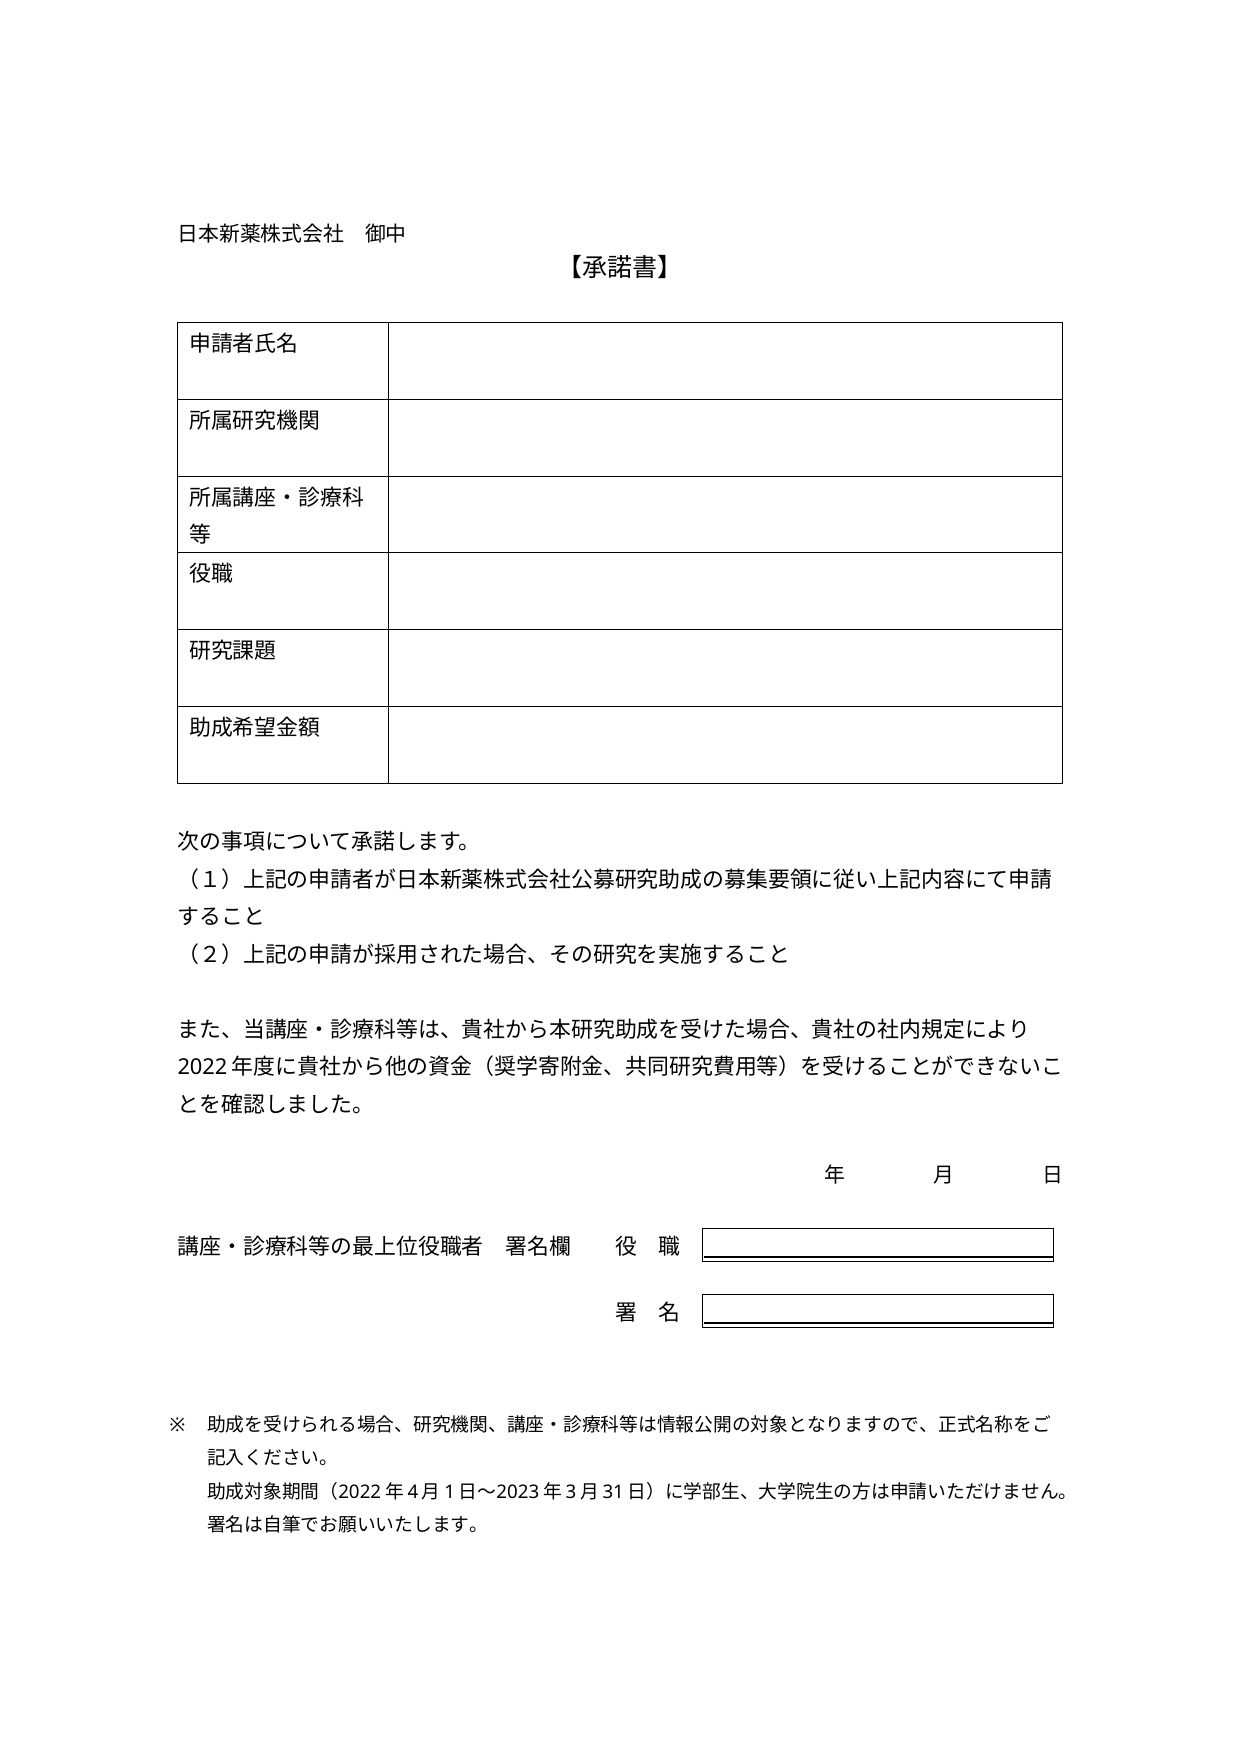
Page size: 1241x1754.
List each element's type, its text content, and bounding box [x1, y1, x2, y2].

table_cell 助成希望金額 [178, 707, 388, 783]
table_cell [389, 477, 1062, 552]
text 【承諾書】 [177, 247, 1063, 284]
text （２）上記の申請が採用された場合、その研究を実施すること [177, 934, 1063, 971]
text 署 名 [527, 1292, 1063, 1330]
text （１）上記の申請者が日本新薬株式会社公募研究助成の募集要領に従い上記内容にて申請すること [177, 859, 1063, 934]
text 年 月 日 [177, 1159, 1063, 1189]
list 助成を受けられる場合、研究機関、講座・診療科等は情報公開の対象となりますので、正式名称をご記入ください。 [169, 1405, 1063, 1471]
text 助成対象期間（2022年4月1日～2023年3月31日）に学部生、大学院生の方は申請いただけません。 [207, 1471, 1063, 1505]
text 署名は自筆でお願いいたします。 [207, 1505, 1063, 1538]
table_cell 所属研究機関 [178, 400, 388, 476]
table_header 申請者氏名 [178, 323, 388, 399]
text 日本新薬株式会社 御中 [177, 217, 1063, 247]
table_cell 所属講座・診療科等 [178, 477, 388, 552]
text また、当講座・診療科等は、貴社から本研究助成を受けた場合、貴社の社内規定により2022年度に貴社から他の資金（奨学寄附金、共同研究費用等）を受けることができないことを確認しました。 [177, 1009, 1063, 1121]
table_cell [389, 553, 1062, 629]
table_cell [389, 400, 1062, 476]
table_header [389, 323, 1062, 399]
table_cell 研究課題 [178, 630, 388, 706]
table_cell [389, 707, 1062, 783]
table_cell 役職 [178, 553, 388, 629]
table_cell [389, 630, 1062, 706]
text 次の事項について承諾します。 [177, 821, 1063, 859]
text 講座・診療科等の最上位役職者 署名欄 役 職 [177, 1226, 1063, 1264]
